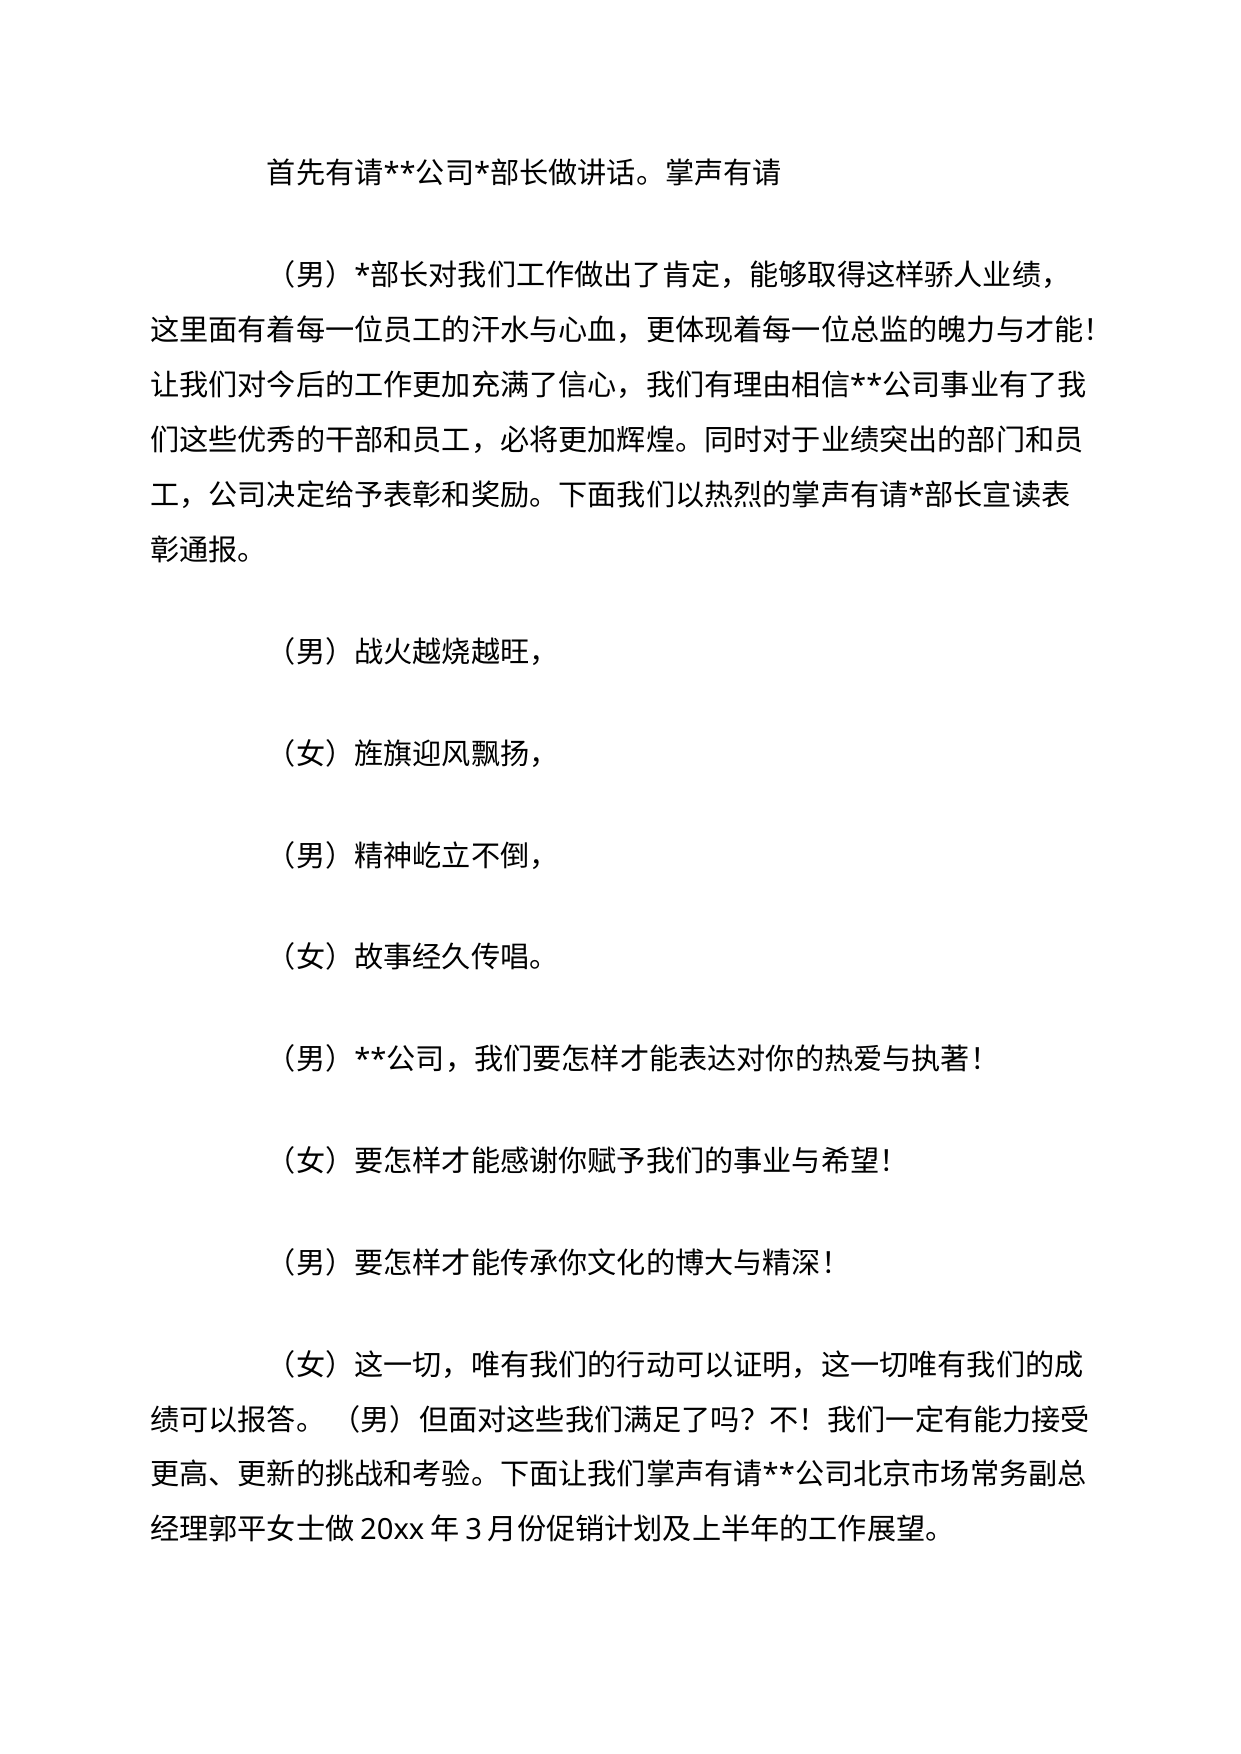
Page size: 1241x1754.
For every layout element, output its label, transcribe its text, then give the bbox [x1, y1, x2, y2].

text （女）要怎样才能感谢你赋予我们的事业与希望！ [150, 1138, 1090, 1180]
text （男）*部长对我们工作做出了肯定，能够取得这样骄人业绩，这里面有着每一位员工的汗水与心血，更体现着每一位总监的魄力与才能！让我们对今后的工作更加充满了信心，我们有理由相信**公司事业有了我们这些优秀的干部和员工，必将更加辉煌。同时对于业绩突出的部门和员工，公司决定给予表彰和奖励。下面我们以热烈的掌声有请*部长宣读表彰通报。 [150, 252, 1090, 569]
text （女）故事经久传唱。 [150, 934, 1090, 976]
text （女）旌旗迎风飘扬， [150, 730, 1090, 773]
text （男）要怎样才能传承你文化的博大与精深！ [150, 1239, 1090, 1282]
text （男）精神屹立不倒， [150, 832, 1090, 874]
text （女）这一切，唯有我们的行动可以证明，这一切唯有我们的成绩可以报答。 （男）但面对这些我们满足了吗？不！我们一定有能力接受更高、更新的挑战和考验。下面让我们掌声有请**公司北京市场常务副总经理郭平女士做20xx年3月份促销计划及上半年的工作展望。 [150, 1341, 1090, 1548]
text 首先有请**公司*部长做讲话。掌声有请 [150, 150, 1090, 192]
text （男）战火越烧越旺， [150, 628, 1090, 671]
text （男）**公司，我们要怎样才能表达对你的热爱与执著！ [150, 1036, 1090, 1078]
